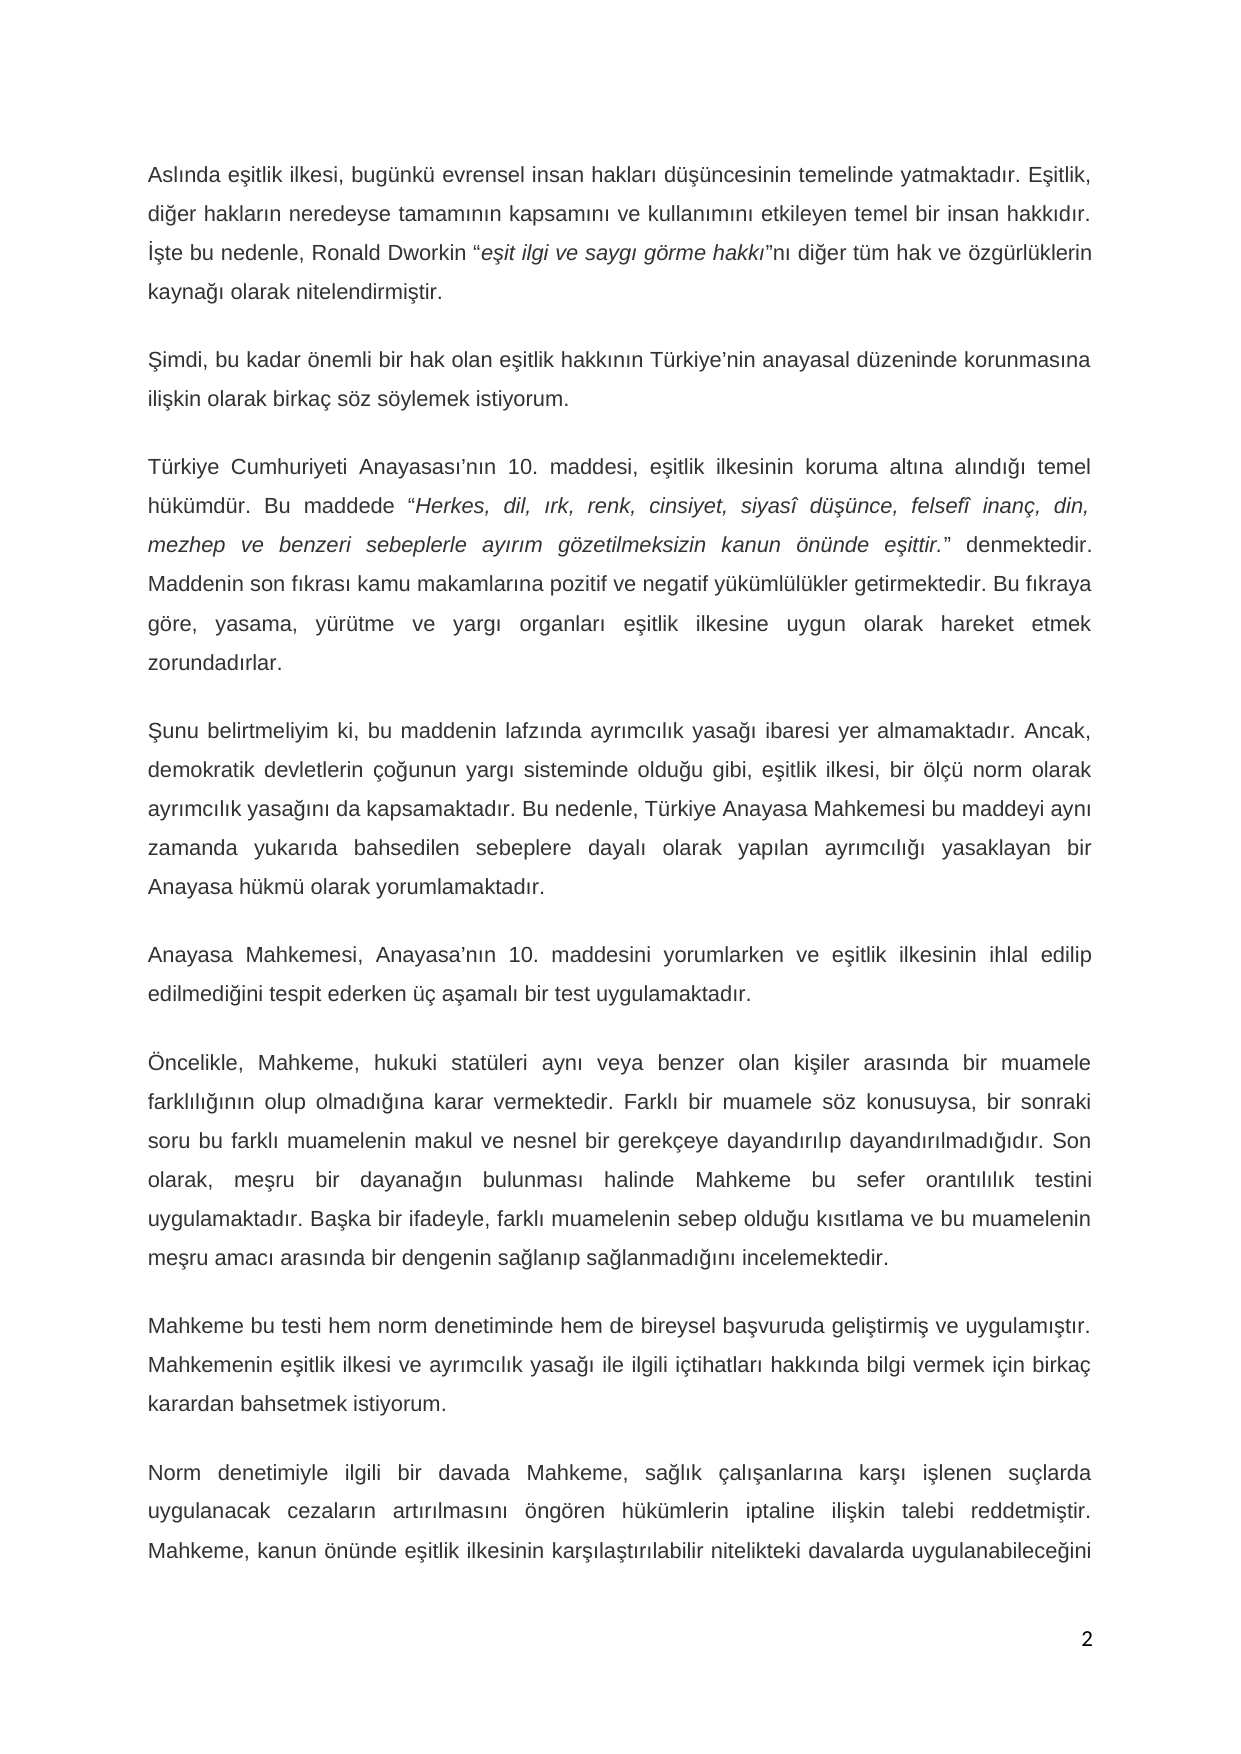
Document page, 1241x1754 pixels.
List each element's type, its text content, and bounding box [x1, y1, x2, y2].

text Aslında eşitlik ilkesi, bugünkü evrensel insan hakları düşüncesinin temelinde yatmaktadır. Eşitlik, diğer hakların neredeyse tamamının kapsamını ve kullanımını etkileyen temel bir insan hakkıdır. İşte bu nedenle, Ronald Dworkin “eşit ilgi ve saygı görme hakkı”nı diğer tüm hak ve özgürlüklerin kaynağı olarak nitelendirmiştir. [148, 148, 1093, 304]
text Türkiye Cumhuriyeti Anayasası’nın 10. maddesi, eşitlik ilkesinin koruma altına alındığı temel hükümdür. Bu maddede “Herkes, dil, ırk, renk, cinsiyet, siyasî düşünce, felsefî inanç, din, mezhep ve benzeri sebeplerle ayırım gözetilmeksizin kanun önünde eşittir.” denmektedir. Maddenin son fıkrası kamu makamlarına pozitif ve negatif yükümlülükler getirmektedir. Bu fıkraya göre, yasama, yürütme ve yargı organları eşitlik ilkesine uygun olarak hareket etmek zorundadırlar. [148, 440, 1093, 675]
text Öncelikle, Mahkeme, hukuki statüleri aynı veya benzer olan kişiler arasında bir muamele farklılığının olup olmadığına karar vermektedir. Farklı bir muamele söz konusuysa, bir sonraki soru bu farklı muamelenin makul ve nesnel bir gerekçeye dayandırılıp dayandırılmadığıdır. Son olarak, meşru bir dayanağın bulunması halinde Mahkeme bu sefer orantılılık testini uygulamaktadır. Başka bir ifadeyle, farklı muamelenin sebep olduğu kısıtlama ve bu muamelenin meşru amacı arasında bir dengenin sağlanıp sağlanmadığını incelemektedir. [148, 1036, 1093, 1270]
text Mahkeme bu testi hem norm denetiminde hem de bireysel başvuruda geliştirmiş ve uygulamıştır. Mahkemenin eşitlik ilkesi ve ayrımcılık yasağı ile ilgili içtihatları hakkında bilgi vermek için birkaç karardan bahsetmek istiyorum. [148, 1299, 1093, 1416]
text Şimdi, bu kadar önemli bir hak olan eşitlik hakkının Türkiye’nin anayasal düzeninde korunmasına ilişkin olarak birkaç söz söylemek istiyorum. [148, 333, 1093, 411]
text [148, 1446, 1093, 1563]
text Şunu belirtmeliyim ki, bu maddenin lafzında ayrımcılık yasağı ibaresi yer almamaktadır. Ancak, demokratik devletlerin çoğunun yargı sisteminde olduğu gibi, eşitlik ilkesi, bir ölçü norm olarak ayrımcılık yasağını da kapsamaktadır. Bu nedenle, Türkiye Anayasa Mahkemesi bu maddeyi aynı zamanda yukarıda bahsedilen sebeplere dayalı olarak yapılan ayrımcılığı yasaklayan bir Anayasa hükmü olarak yorumlamaktadır. [148, 704, 1093, 899]
text Anayasa Mahkemesi, Anayasa’nın 10. maddesini yorumlarken ve eşitlik ilkesinin ihlal edilip edilmediğini tespit ederken üç aşamalı bir test uygulamaktadır. [148, 928, 1093, 1006]
